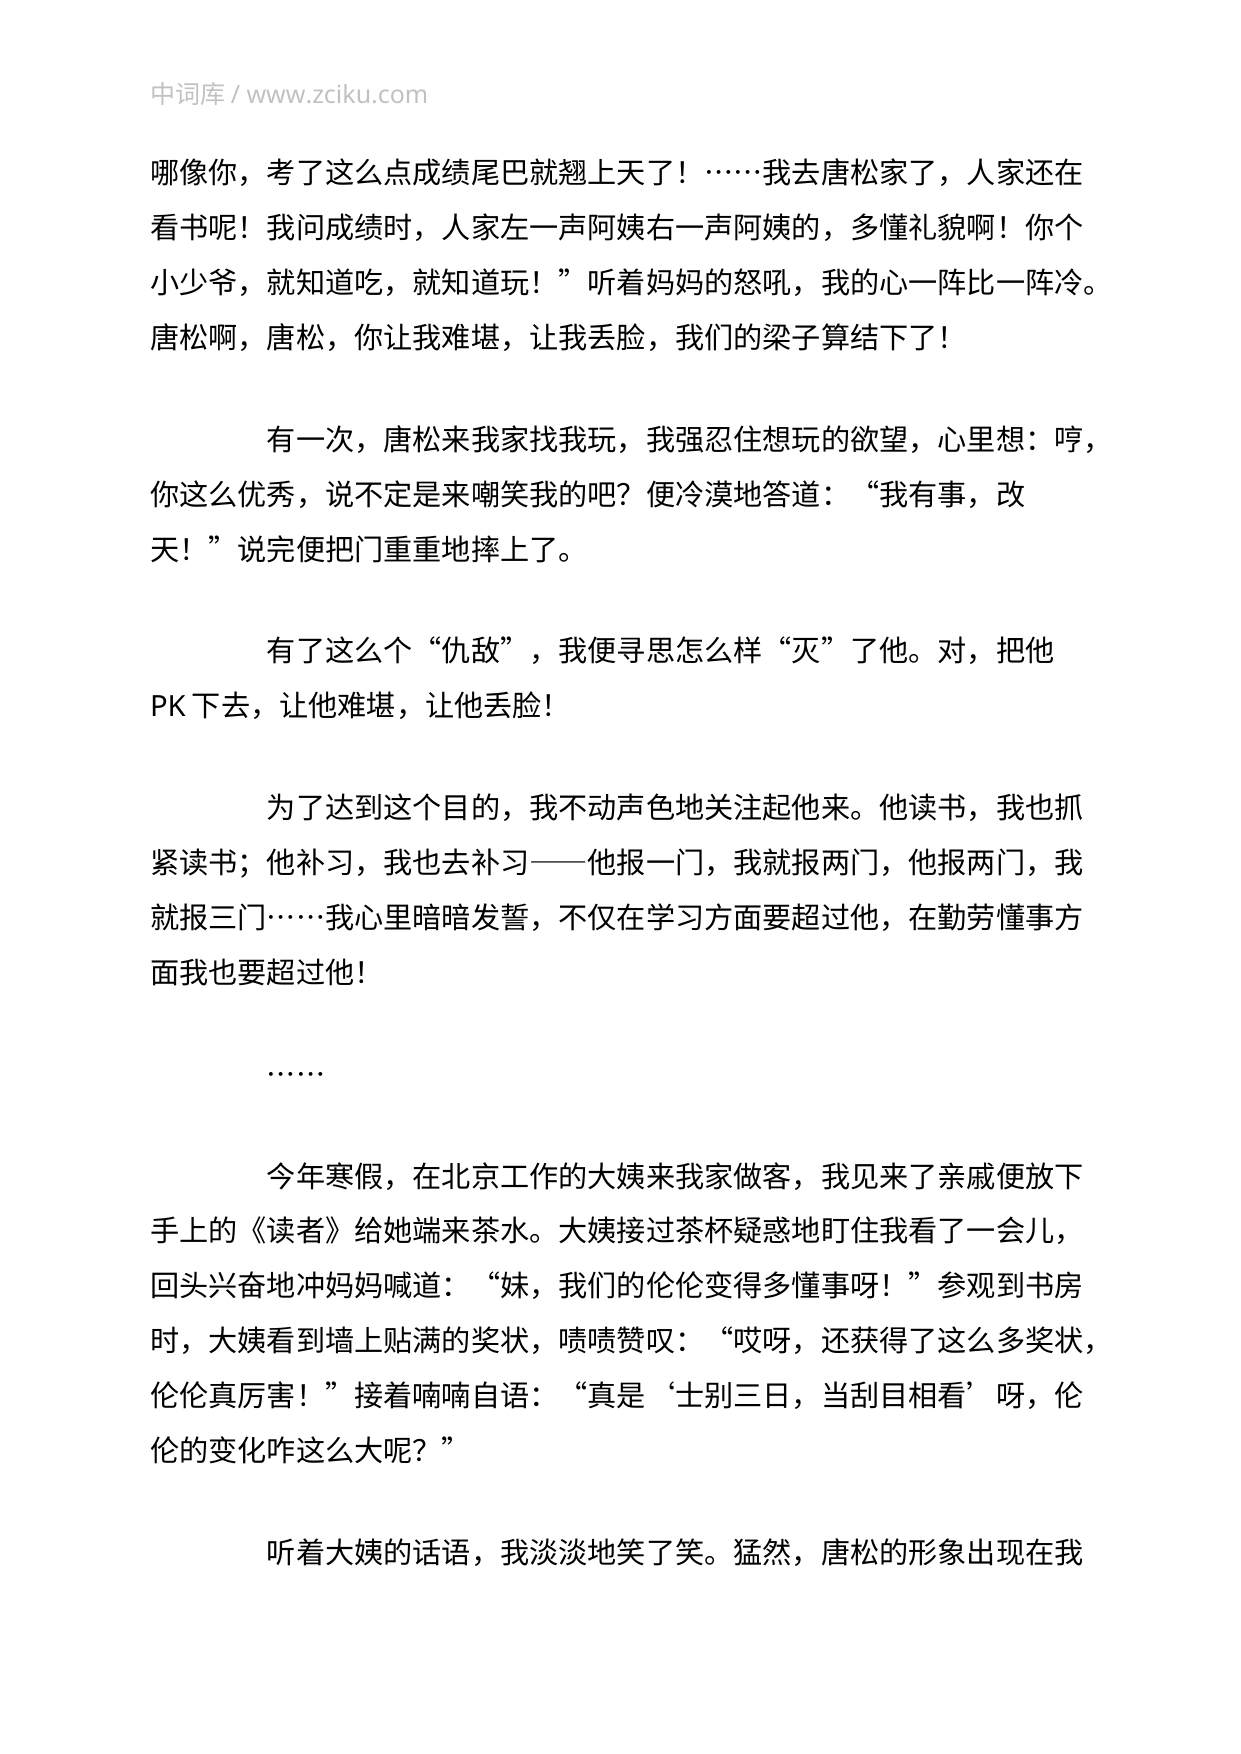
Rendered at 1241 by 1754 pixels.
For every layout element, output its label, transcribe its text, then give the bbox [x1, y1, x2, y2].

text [150, 150, 1090, 357]
text 有一次，唐松来我家找我玩，我强忍住想玩的欲望，心里想：哼，你这么优秀，说不定是来嘲笑我的吧？便冷漠地答道：“我有事，改天！”说完便把门重重地摔上了。 [150, 416, 1090, 568]
text 今年寒假，在北京工作的大姨来我家做客，我见来了亲戚便放下手上的《读者》给她端来茶水。大姨接过茶杯疑惑地盯住我看了一会儿，回头兴奋地冲妈妈喊道：“妹，我们的伦伦变得多懂事呀！”参观到书房时，大姨看到墙上贴满的奖状，啧啧赞叹：“哎呀，还获得了这么多奖状，伦伦真厉害！”接着喃喃自语：“真是‘士别三日，当刮目相看’呀，伦伦的变化咋这么大呢？” [150, 1153, 1090, 1470]
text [150, 1529, 1090, 1572]
text 为了达到这个目的，我不动声色地关注起他来。他读书，我也抓紧读书；他补习，我也去补习——他报一门，我就报两门，他报两门，我就报三门……我心里暗暗发誓，不仅在学习方面要超过他，在勤劳懂事方面我也要超过他！ [150, 785, 1090, 992]
text 有了这么个“仇敌”，我便寻思怎么样“灭”了他。对，把他PK下去，让他难堪，让他丢脸！ [150, 628, 1090, 725]
text …… [150, 1051, 1090, 1094]
